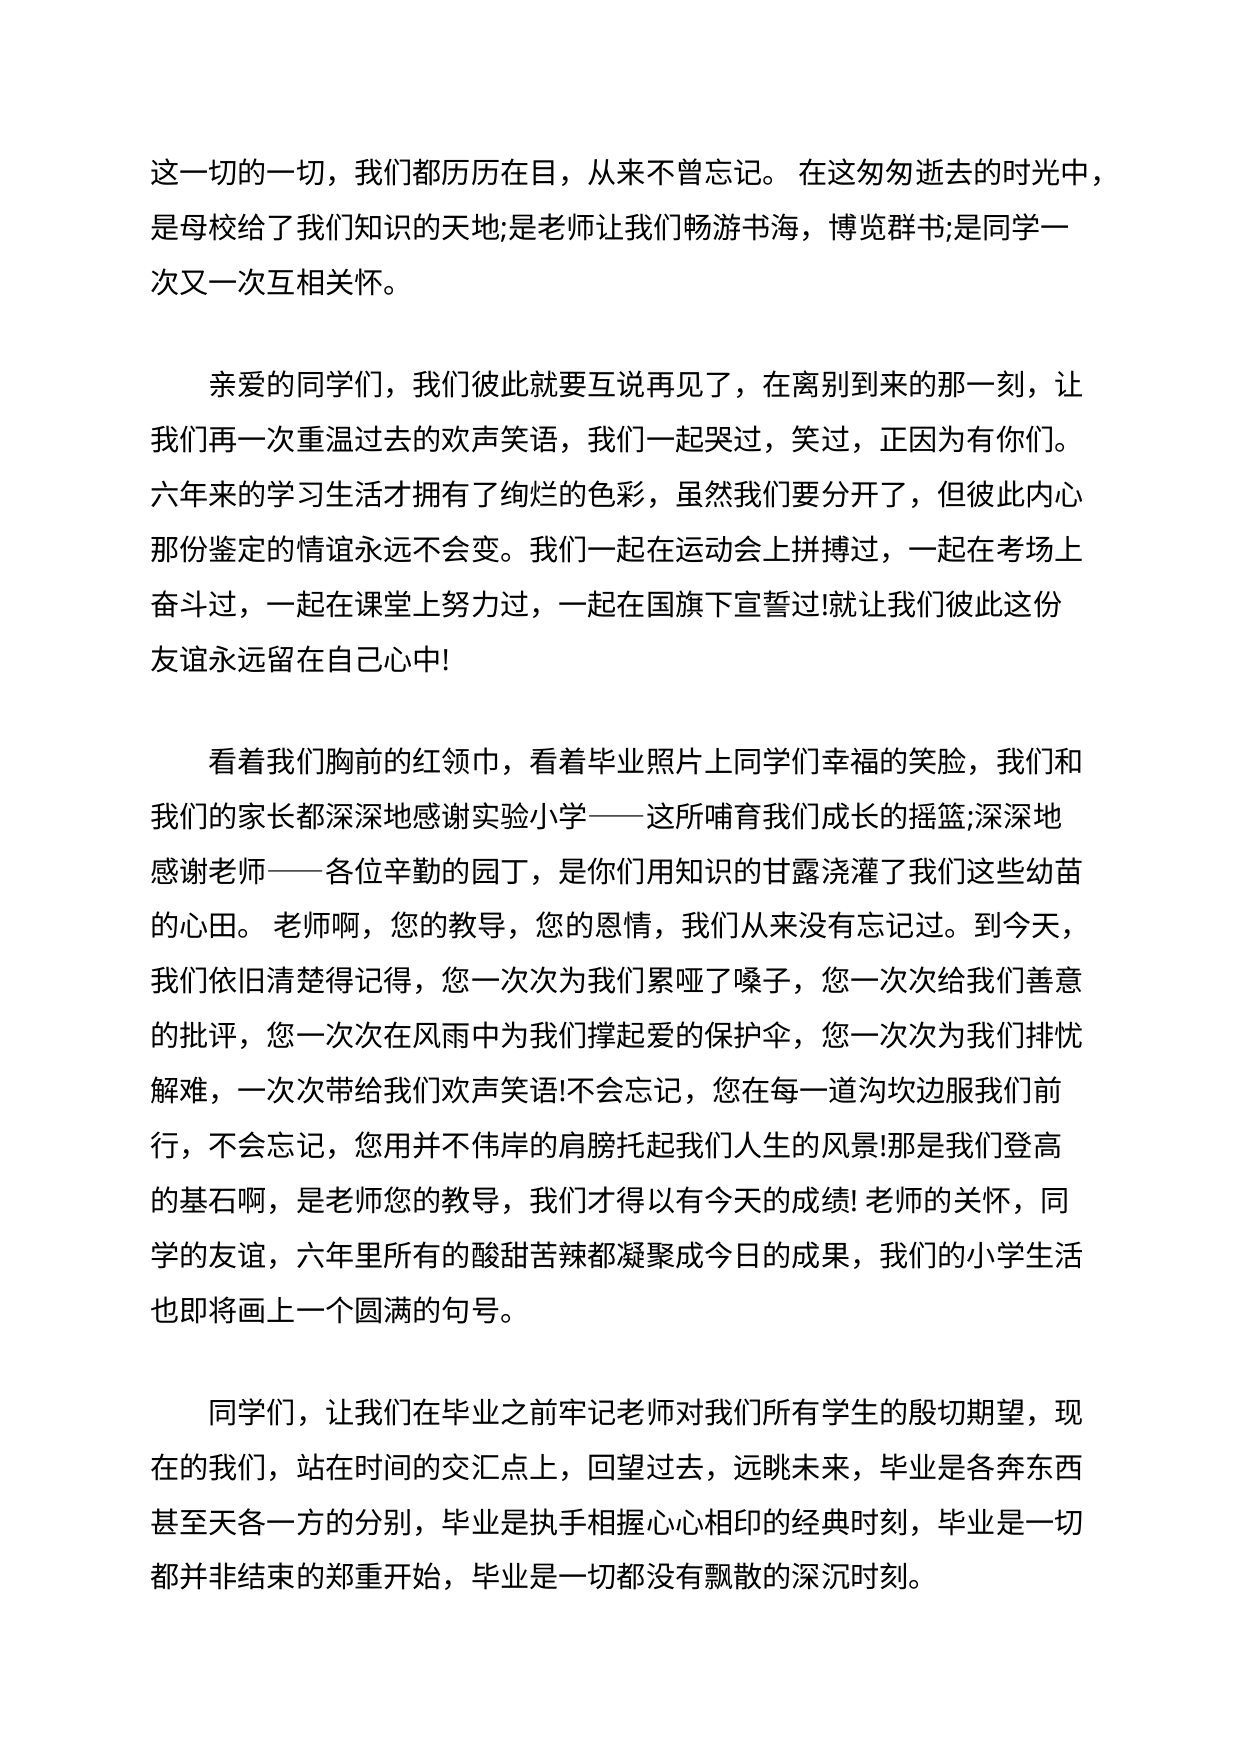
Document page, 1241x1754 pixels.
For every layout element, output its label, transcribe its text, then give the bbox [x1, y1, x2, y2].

text 亲爱的同学们，我们彼此就要互说再见了，在离别到来的那一刻，让我们再一次重温过去的欢声笑语，我们一起哭过，笑过，正因为有你们。六年来的学习生活才拥有了绚烂的色彩，虽然我们要分开了，但彼此内心那份鉴定的情谊永远不会变。我们一起在运动会上拼搏过，一起在考场上奋斗过，一起在课堂上努力过，一起在国旗下宣誓过!就让我们彼此这份友谊永远留在自己心中! [150, 362, 1090, 679]
text 同学们，让我们在毕业之前牢记老师对我们所有学生的殷切期望，现在的我们，站在时间的交汇点上，回望过去，远眺未来，毕业是各奔东西甚至天各一方的分别，毕业是执手相握心心相印的经典时刻，毕业是一切都并非结束的郑重开始，毕业是一切都没有飘散的深沉时刻。 [150, 1389, 1090, 1596]
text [150, 150, 1090, 302]
text 看着我们胸前的红领巾，看着毕业照片上同学们幸福的笑脸，我们和我们的家长都深深地感谢实验小学——这所哺育我们成长的摇篮;深深地感谢老师——各位辛勤的园丁，是你们用知识的甘露浇灌了我们这些幼苗的心田。 老师啊，您的教导，您的恩情，我们从来没有忘记过。到今天，我们依旧清楚得记得，您一次次为我们累哑了嗓子，您一次次给我们善意的批评，您一次次在风雨中为我们撑起爱的保护伞，您一次次为我们排忧解难，一次次带给我们欢声笑语!不会忘记，您在每一道沟坎边服我们前行，不会忘记，您用并不伟岸的肩膀托起我们人生的风景!那是我们登高的基石啊，是老师您的教导，我们才得以有今天的成绩! 老师的关怀，同学的友谊，六年里所有的酸甜苦辣都凝聚成今日的成果，我们的小学生活也即将画上一个圆满的句号。 [150, 738, 1090, 1330]
